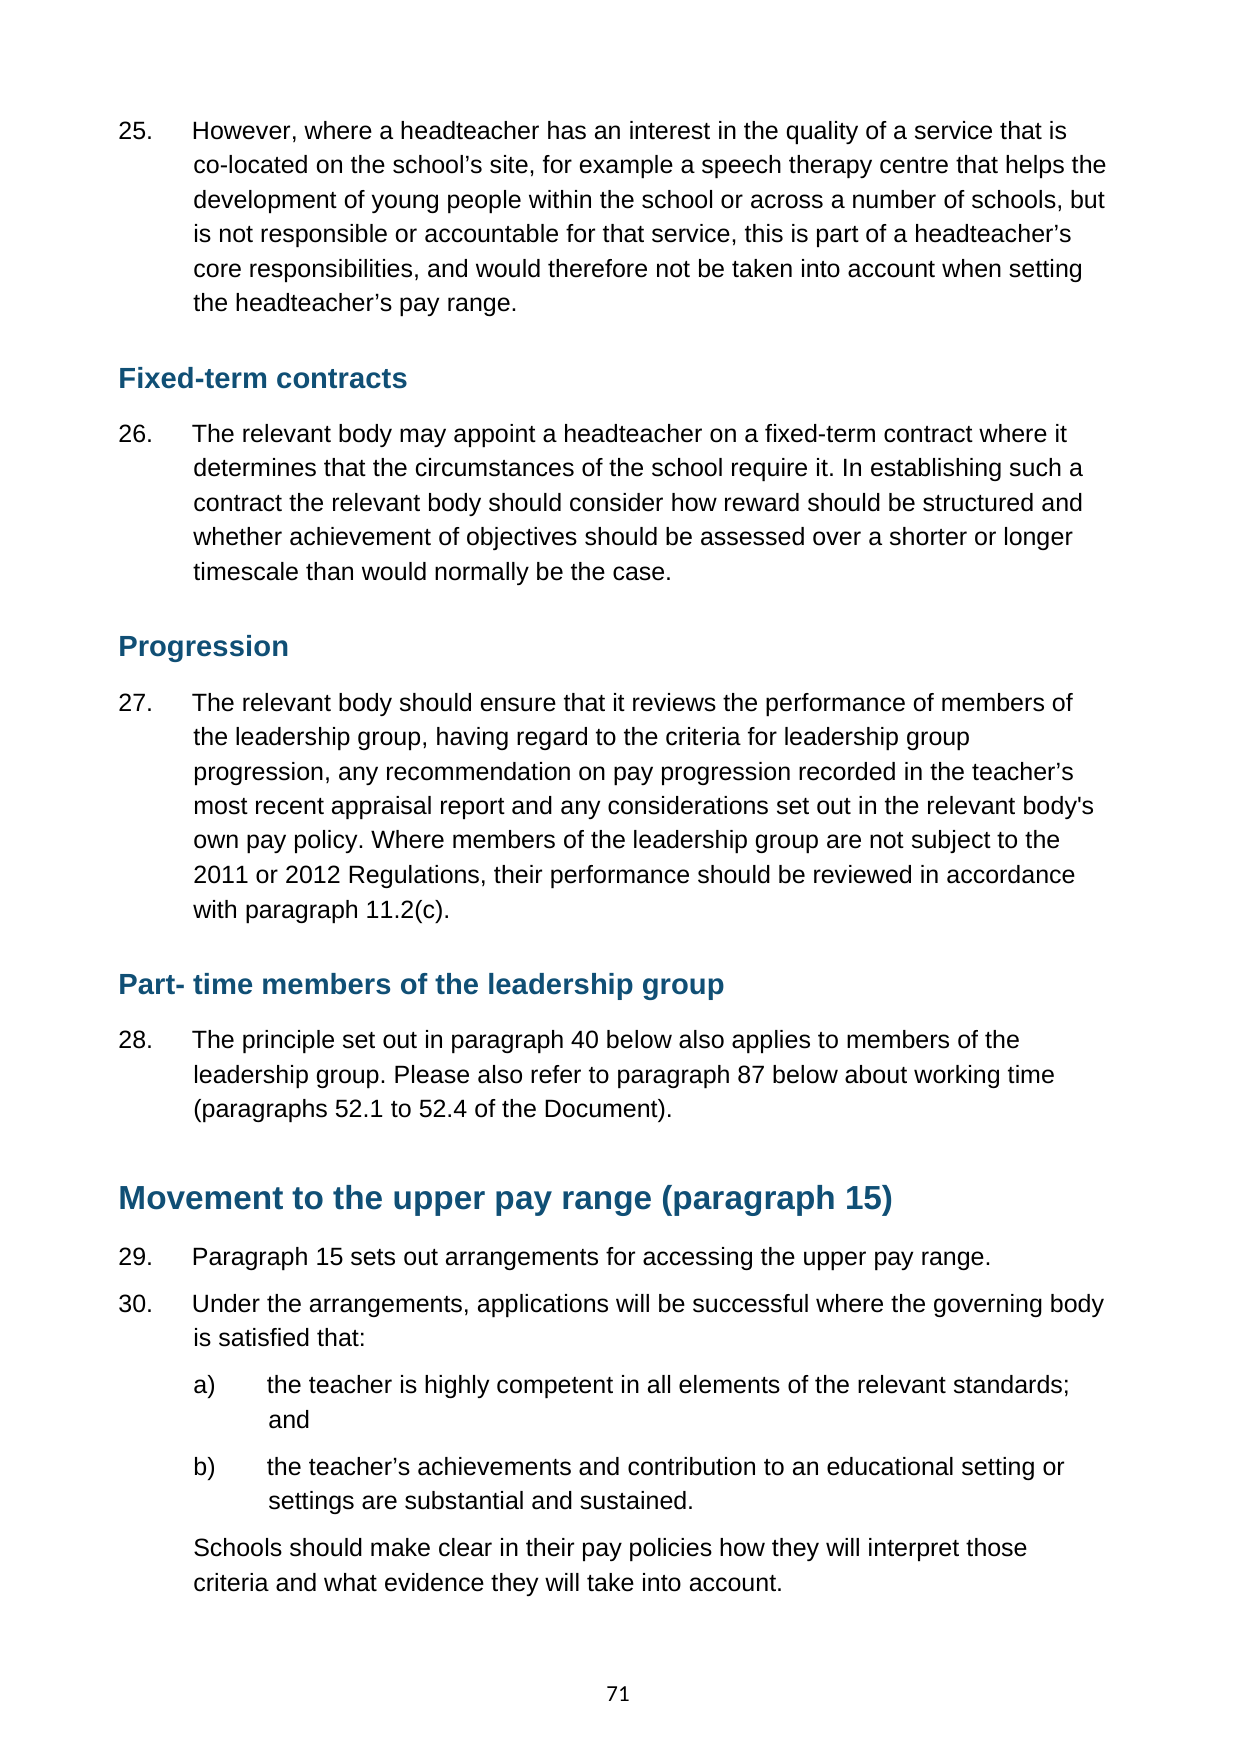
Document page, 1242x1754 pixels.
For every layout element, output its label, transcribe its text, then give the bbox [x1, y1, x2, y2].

text 27. The relevant body should ensure that it reviews the performance of members of the leadership group, having regard to the criteria for leadership group progression, any recommendation on pay progression recorded in the teacher’s most recent appraisal report and any considerations set out in the relevant body's own pay policy. Where members of the leadership group are not subject to the [118, 688, 1101, 854]
text 26. The relevant body may appoint a headteacher on a fixed-term contract where it determines that the circumstances of the school require it. In establishing such a contract the relevant body should consider how reward should be structured and whether achievement of objectives should be assessed over a shorter or longer timescale than would normally be the case. [118, 419, 1089, 586]
text Progression [118, 629, 1119, 663]
text Part- time members of the leadership group [118, 967, 1119, 1001]
text co-located on the school’s site, for example a speech therapy centre that helps the development of young people within the school or across a number of schools, but is not responsible or accountable for that service, this is part of a headteacher’s core responsibilities, and would therefore not be taken into account when setting the headteacher’s pay range. [193, 150, 1113, 317]
text 30. Under the arrangements, applications will be successful where the governing body is satisfied that: [118, 1289, 1112, 1352]
text Schools should make clear in their pay policies how they will interpret those criteria and what evidence they will take into account. [193, 1533, 1035, 1597]
text a) the teacher is highly competent in all elements of the relevant standards; [193, 1370, 1119, 1399]
text b) the teacher’s achievements and contribution to an educational setting or settings are substantial and sustained. [193, 1452, 1072, 1515]
text Movement to the upper pay range (paragraph 15) [118, 1178, 1119, 1217]
text 28. The principle set out in paragraph 40 below also applies to members of the leadership group. Please also refer to paragraph 87 below about working time (paragraphs 52.1 to 52.4 of the Document). [118, 1025, 1061, 1122]
text 29. Paragraph 15 sets out arrangements for accessing the upper pay range. [118, 1242, 1119, 1270]
text Fixed-term contracts [118, 361, 1119, 394]
text 2011 or 2012 Regulations, their performance should be reviewed in accordance with paragraph 11.2(c). [193, 860, 1082, 923]
text and [268, 1405, 1119, 1433]
text 25. However, where a headteacher has an interest in the quality of a service that is [118, 116, 1119, 144]
